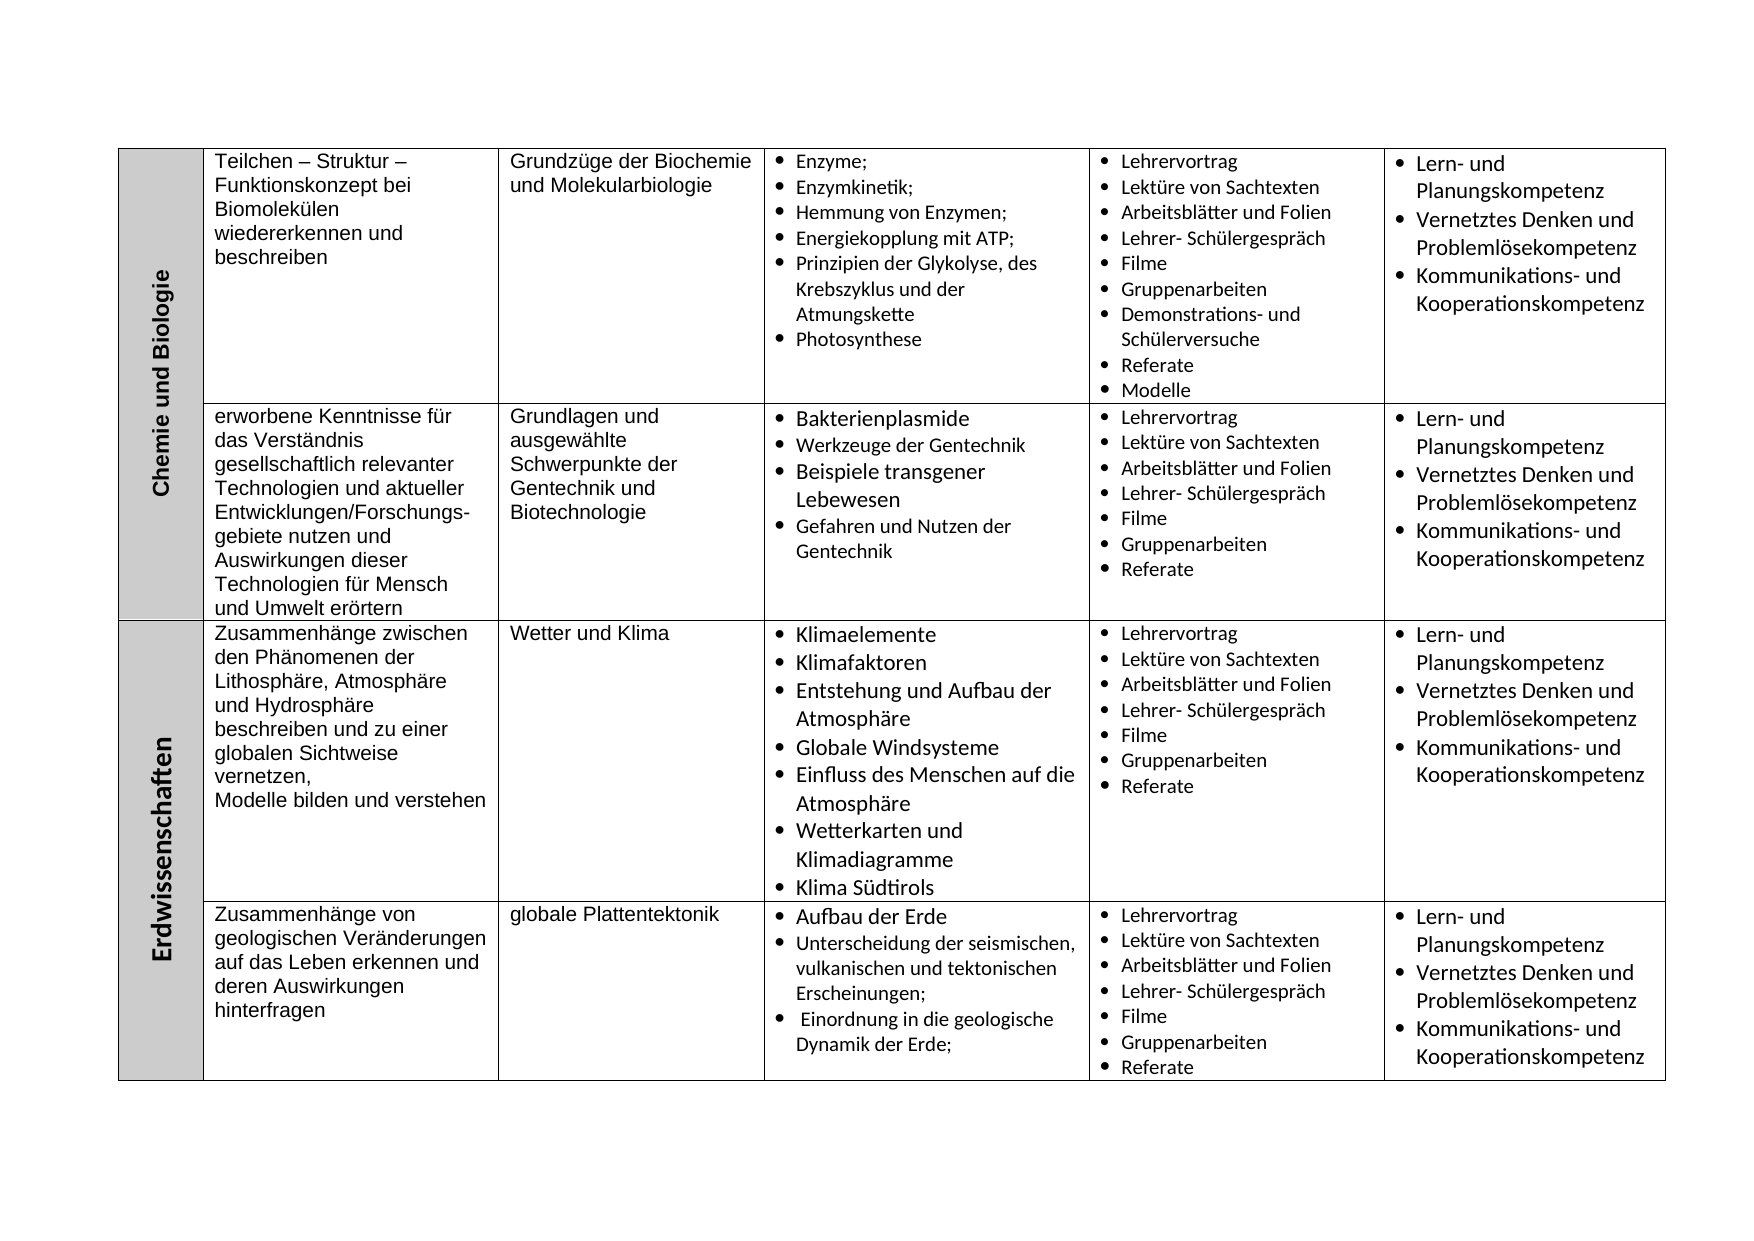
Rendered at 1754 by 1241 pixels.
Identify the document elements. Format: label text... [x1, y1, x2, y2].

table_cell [1090, 902, 1384, 1080]
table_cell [1385, 902, 1665, 1080]
table_cell Lern- und Planungskompetenz Vernetztes Denken und Problemlösekompetenz Kommunikations- und Kooperationskompetenz [1385, 149, 1665, 403]
table_cell Lehrervortrag Lektüre von Sachtexten Arbeitsblätter und Folien Lehrer- Schülergespräch Filme Gruppenarbeiten Demonstrations- und Schülerversuche Referate Modelle [1090, 149, 1384, 403]
table_cell Lern- und Planungskompetenz Vernetztes Denken und Problemlösekompetenz Kommunikations- und Kooperationskompetenz [1385, 404, 1665, 619]
table_cell Klimaelemente Klimafaktoren Entstehung und Aufbau der Atmosphäre Globale Windsysteme Einfluss des Menschen auf die Atmosphäre Wetterkarten und Klimadiagramme Klima Südtirols [765, 621, 1089, 901]
table_cell Bakterienplasmide Werkzeuge der Gentechnik Beispiele transgener Lebewesen Gefahren und Nutzen der Gentechnik [765, 404, 1089, 619]
table_cell Enzyme; Enzymkinetik; Hemmung von Enzymen; Energiekopplung mit ATP; Prinzipien der Glykolyse, des Krebszyklus und der Atmungskette Photosynthese [765, 149, 1089, 403]
table_cell Erdwissenschaften [119, 621, 203, 1080]
table_cell Lern- und Planungskompetenz Vernetztes Denken und Problemlösekompetenz Kommunikations- und Kooperationskompetenz [1385, 621, 1665, 901]
table_cell Wetter und Klima [499, 621, 764, 901]
table_cell erworbene Kenntnisse für das Verständnis gesellschaftlich relevanter Technologien und aktueller Entwicklungen/Forschungs-gebiete nutzen und Auswirkungen dieser Technologien für Mensch und Umwelt erörtern [204, 404, 498, 619]
table_cell Lehrervortrag Lektüre von Sachtexten Arbeitsblätter und Folien Lehrer- Schülergespräch Filme Gruppenarbeiten Referate [1090, 404, 1384, 619]
table_cell Teilchen – Struktur – Funktionskonzept bei Biomolekülen wiedererkennen und beschreiben [204, 149, 498, 403]
table_cell Grundzüge der Biochemie und Molekularbiologie [499, 149, 764, 403]
table_cell Chemie und Biologie [119, 149, 203, 619]
table_cell Zusammenhänge zwischen den Phänomenen der Lithosphäre, Atmosphäre und Hydrosphäre beschreiben und zu einer globalen Sichtweise vernetzen, Modelle bilden und verstehen [204, 621, 498, 901]
table_cell Aufbau der Erde Unterscheidung der seismischen, vulkanischen und tektonischen Erscheinungen; Einordnung in die geologische Dynamik der Erde; [765, 902, 1089, 1080]
table_cell globale Plattentektonik [499, 902, 764, 1080]
table_cell Zusammenhänge von geologischen Veränderungen auf das Leben erkennen und deren Auswirkungen hinterfragen [204, 902, 498, 1080]
table_cell Lehrervortrag Lektüre von Sachtexten Arbeitsblätter und Folien Lehrer- Schülergespräch Filme Gruppenarbeiten Referate [1090, 621, 1384, 901]
table_cell Grundlagen und ausgewählte Schwerpunkte der Gentechnik und Biotechnologie [499, 404, 764, 619]
